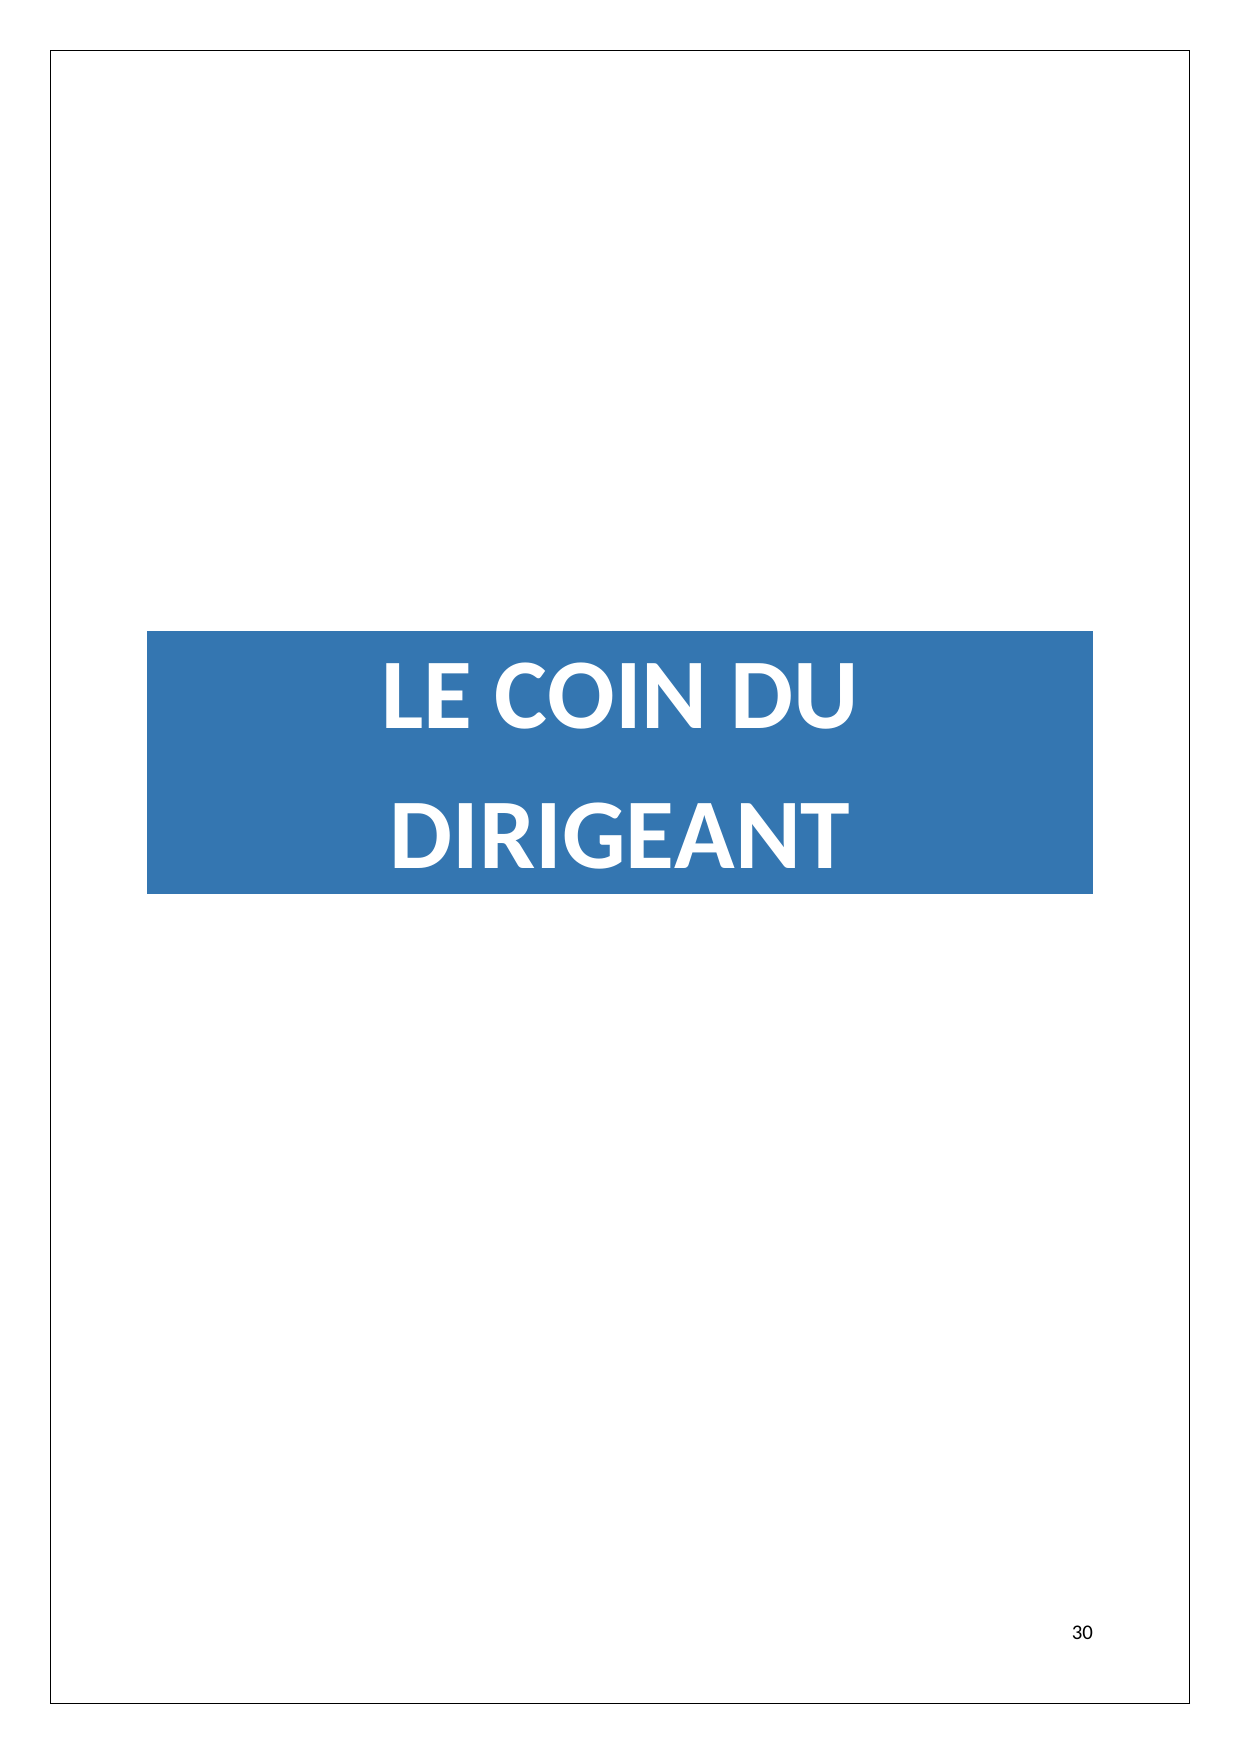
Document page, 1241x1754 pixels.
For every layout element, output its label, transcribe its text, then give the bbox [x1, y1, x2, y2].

subtitle LE COIN DU DIRIGEANT [147, 631, 1093, 894]
